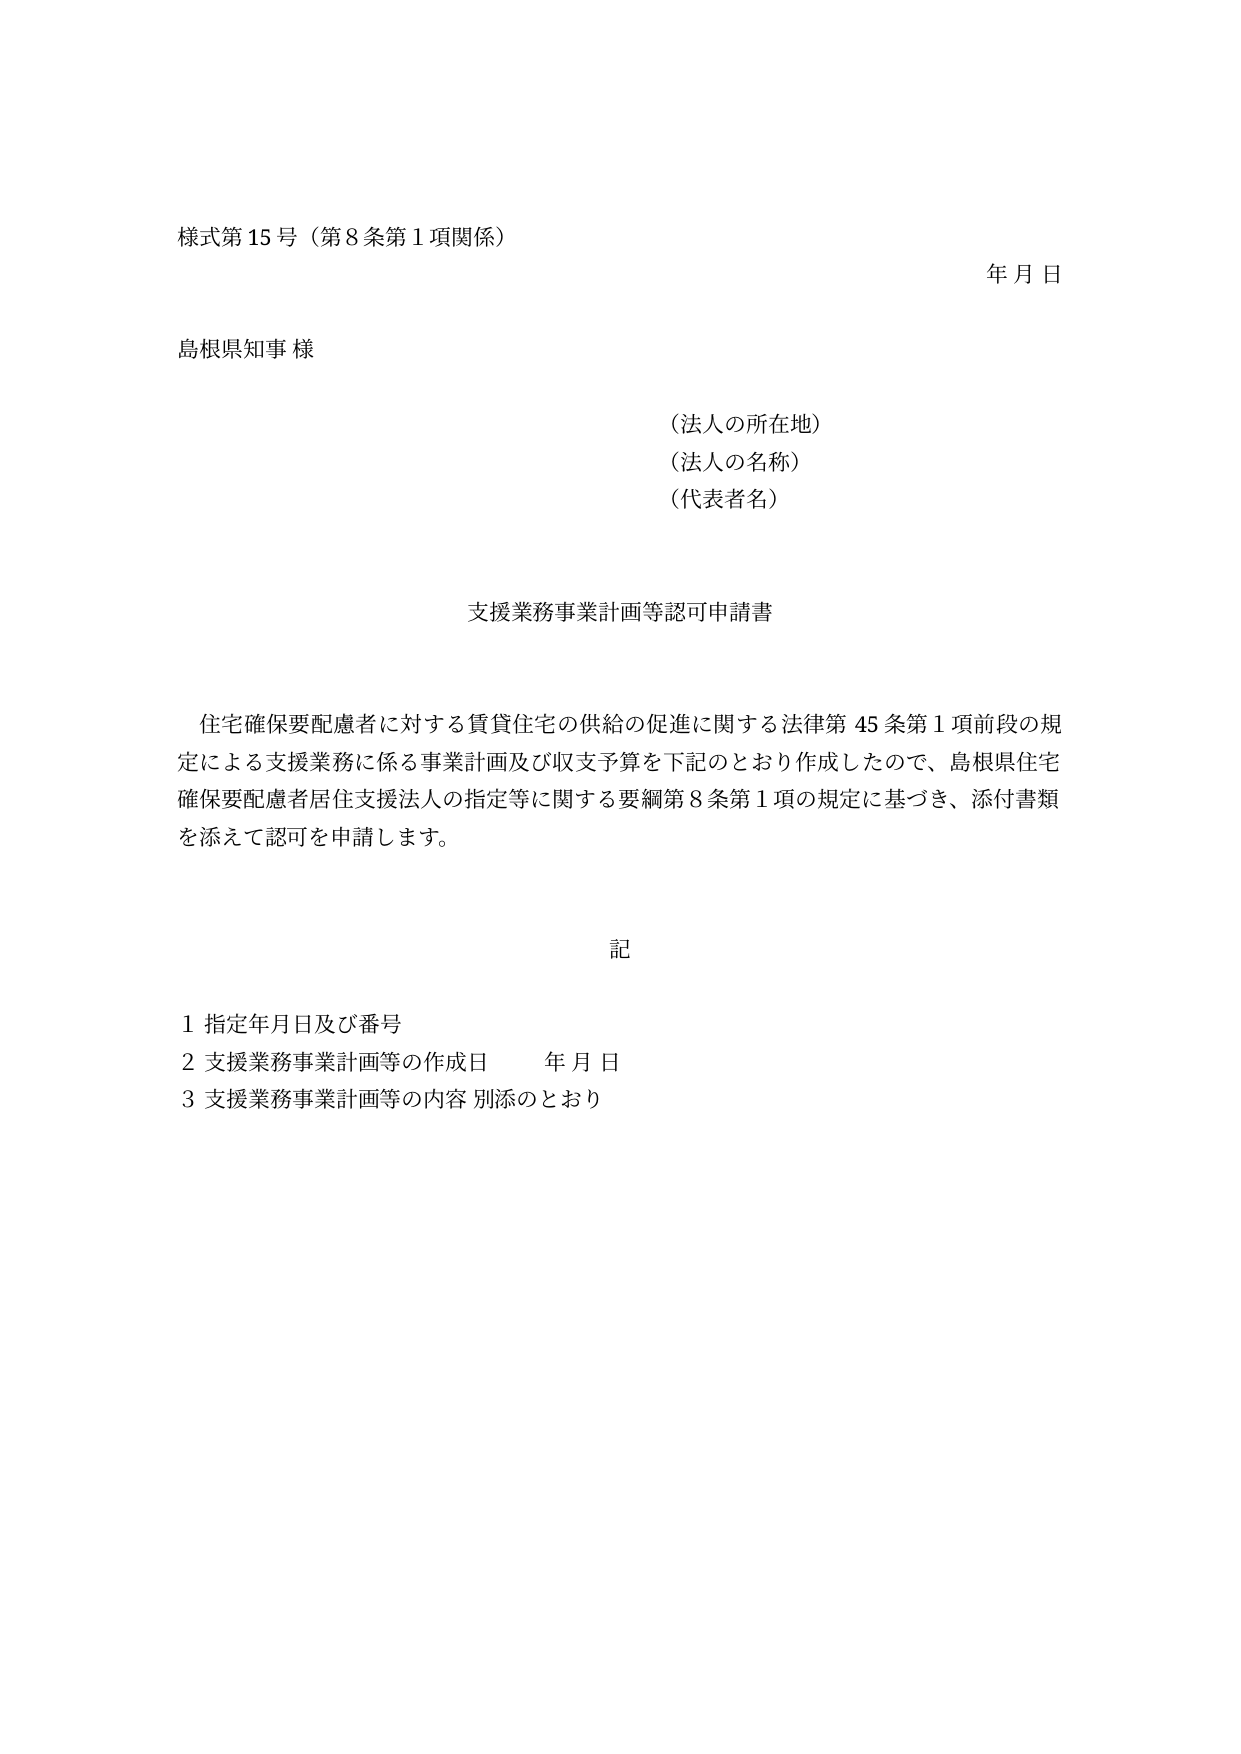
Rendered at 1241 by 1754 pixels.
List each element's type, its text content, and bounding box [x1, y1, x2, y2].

text （法人の所在地） [177, 404, 1063, 442]
text １ 指定年月日及び番号 [177, 1004, 1063, 1042]
text 島根県知事 様 [177, 329, 1063, 367]
text （代表者名） [177, 479, 1063, 517]
text 年 月 日 [177, 254, 1063, 292]
text ３ 支援業務事業計画等の内容 別添のとおり [177, 1079, 1063, 1117]
text （法人の名称） [177, 442, 1063, 479]
text 記 [177, 929, 1063, 967]
text 様式第15号（第８条第１項関係） [177, 217, 1063, 254]
text 支援業務事業計画等認可申請書 [177, 592, 1063, 629]
text ２ 支援業務事業計画等の作成日 年 月 日 [177, 1042, 1063, 1079]
text 住宅確保要配慮者に対する賃貸住宅の供給の促進に関する法律第45条第１項前段の規定による支援業務に係る事業計画及び収支予算を下記のとおり作成したので、島根県住宅確保要配慮者居住支援法人の指定等に関する要綱第８条第１項の規定に基づき、添付書類を添えて認可を申請します。 [177, 704, 1063, 854]
